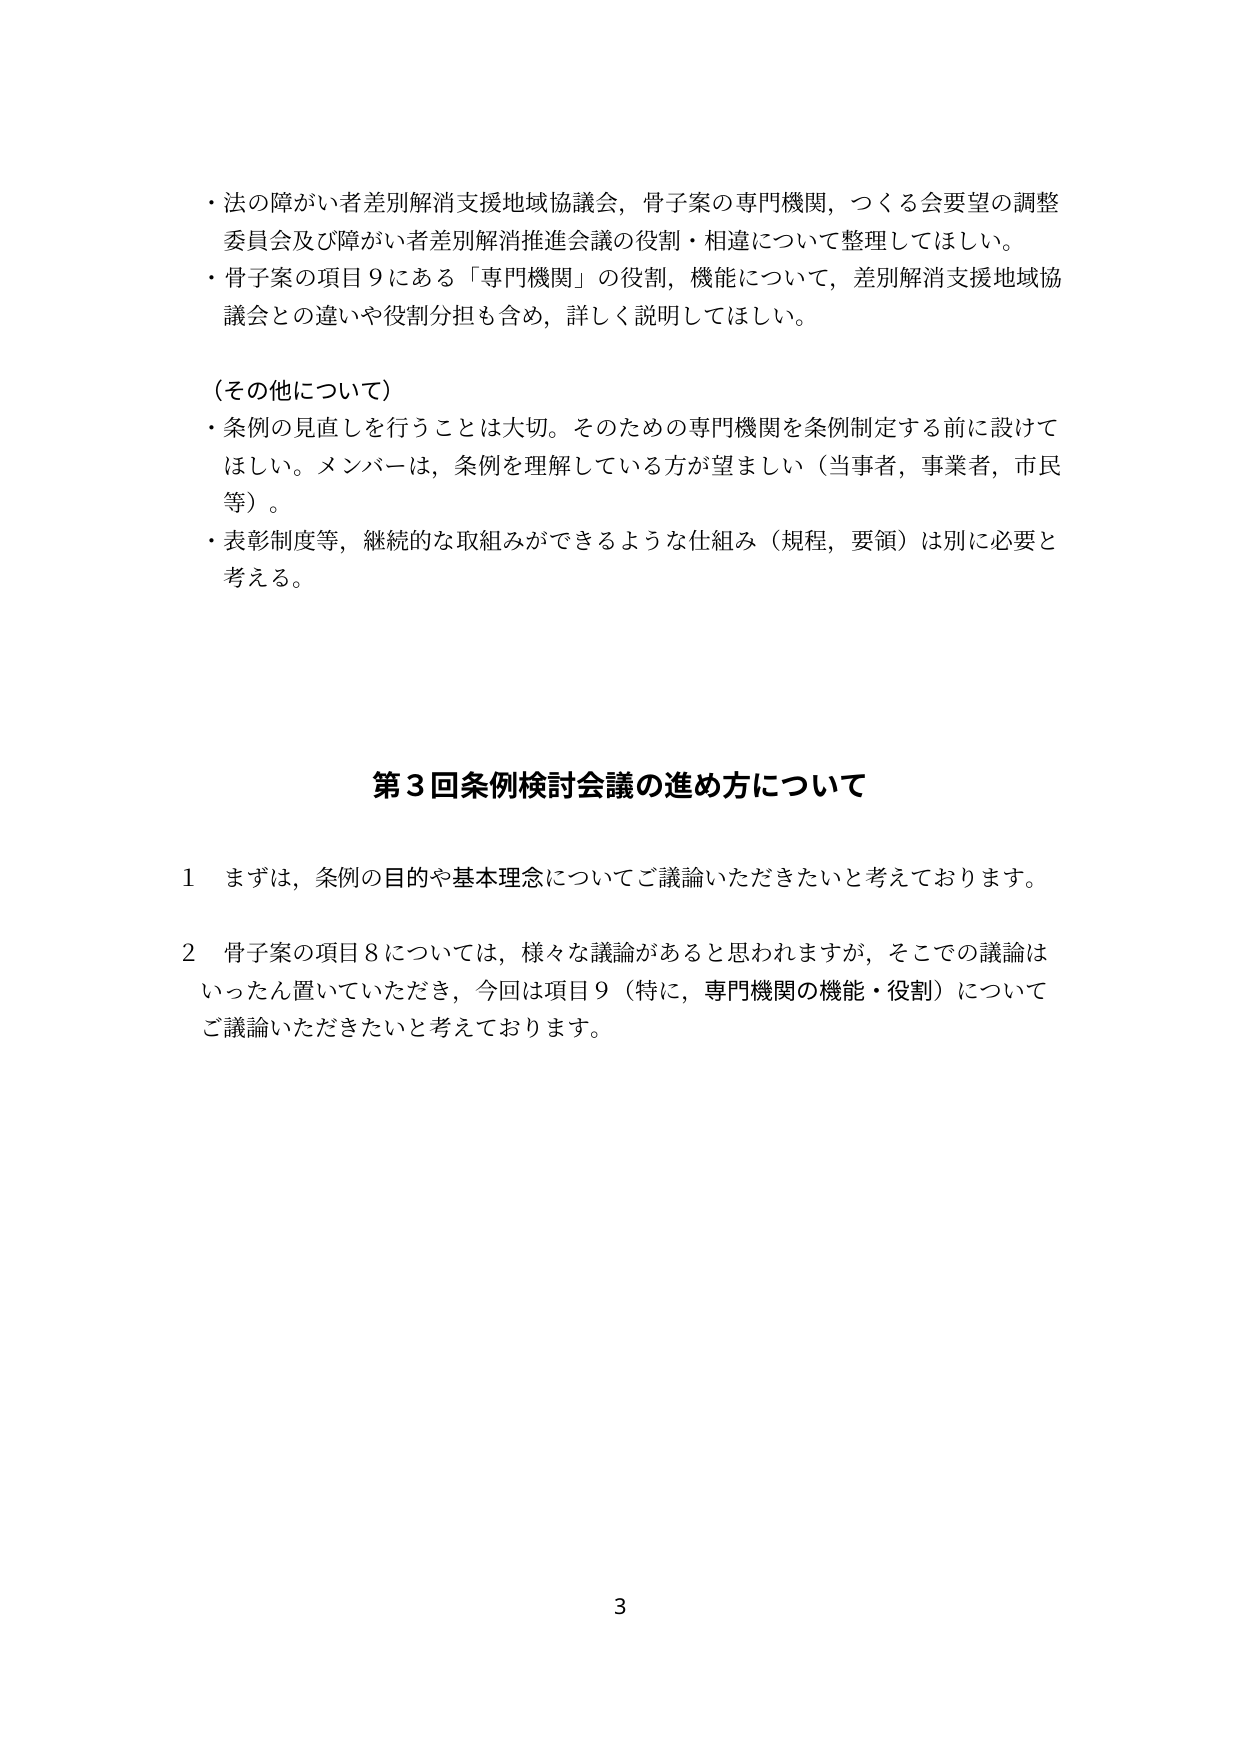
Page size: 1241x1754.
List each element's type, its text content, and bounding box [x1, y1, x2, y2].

text （その他について） [177, 371, 1063, 408]
text ・法の障がい者差別解消支援地域協議会，骨子案の専門機関，つくる会要望の調整委員会及び障がい者差別解消推進会議の役割・相違について整理してほしい。 [177, 183, 1063, 258]
text １ まずは，条例の目的や基本理念についてご議論いただきたいと考えております。 [177, 858, 1063, 896]
text ２ 骨子案の項目８については，様々な議論があると思われますが，そこでの議論はいったん置いていただき，今回は項目９（特に，専門機関の機能・役割）についてご議論いただきたいと考えております。 [177, 933, 1063, 1046]
text 第３回条例検討会議の進め方について [177, 746, 1063, 821]
text ・表彰制度等，継続的な取組みができるような仕組み（規程，要領）は別に必要と考える。 [177, 521, 1063, 596]
text ・条例の見直しを行うことは大切。そのための専門機関を条例制定する前に設けてほしい。メンバーは，条例を理解している方が望ましい（当事者，事業者，市民等）。 [177, 408, 1063, 521]
text ・骨子案の項目９にある「専門機関」の役割，機能について，差別解消支援地域協議会との違いや役割分担も含め，詳しく説明してほしい。 [177, 258, 1063, 333]
